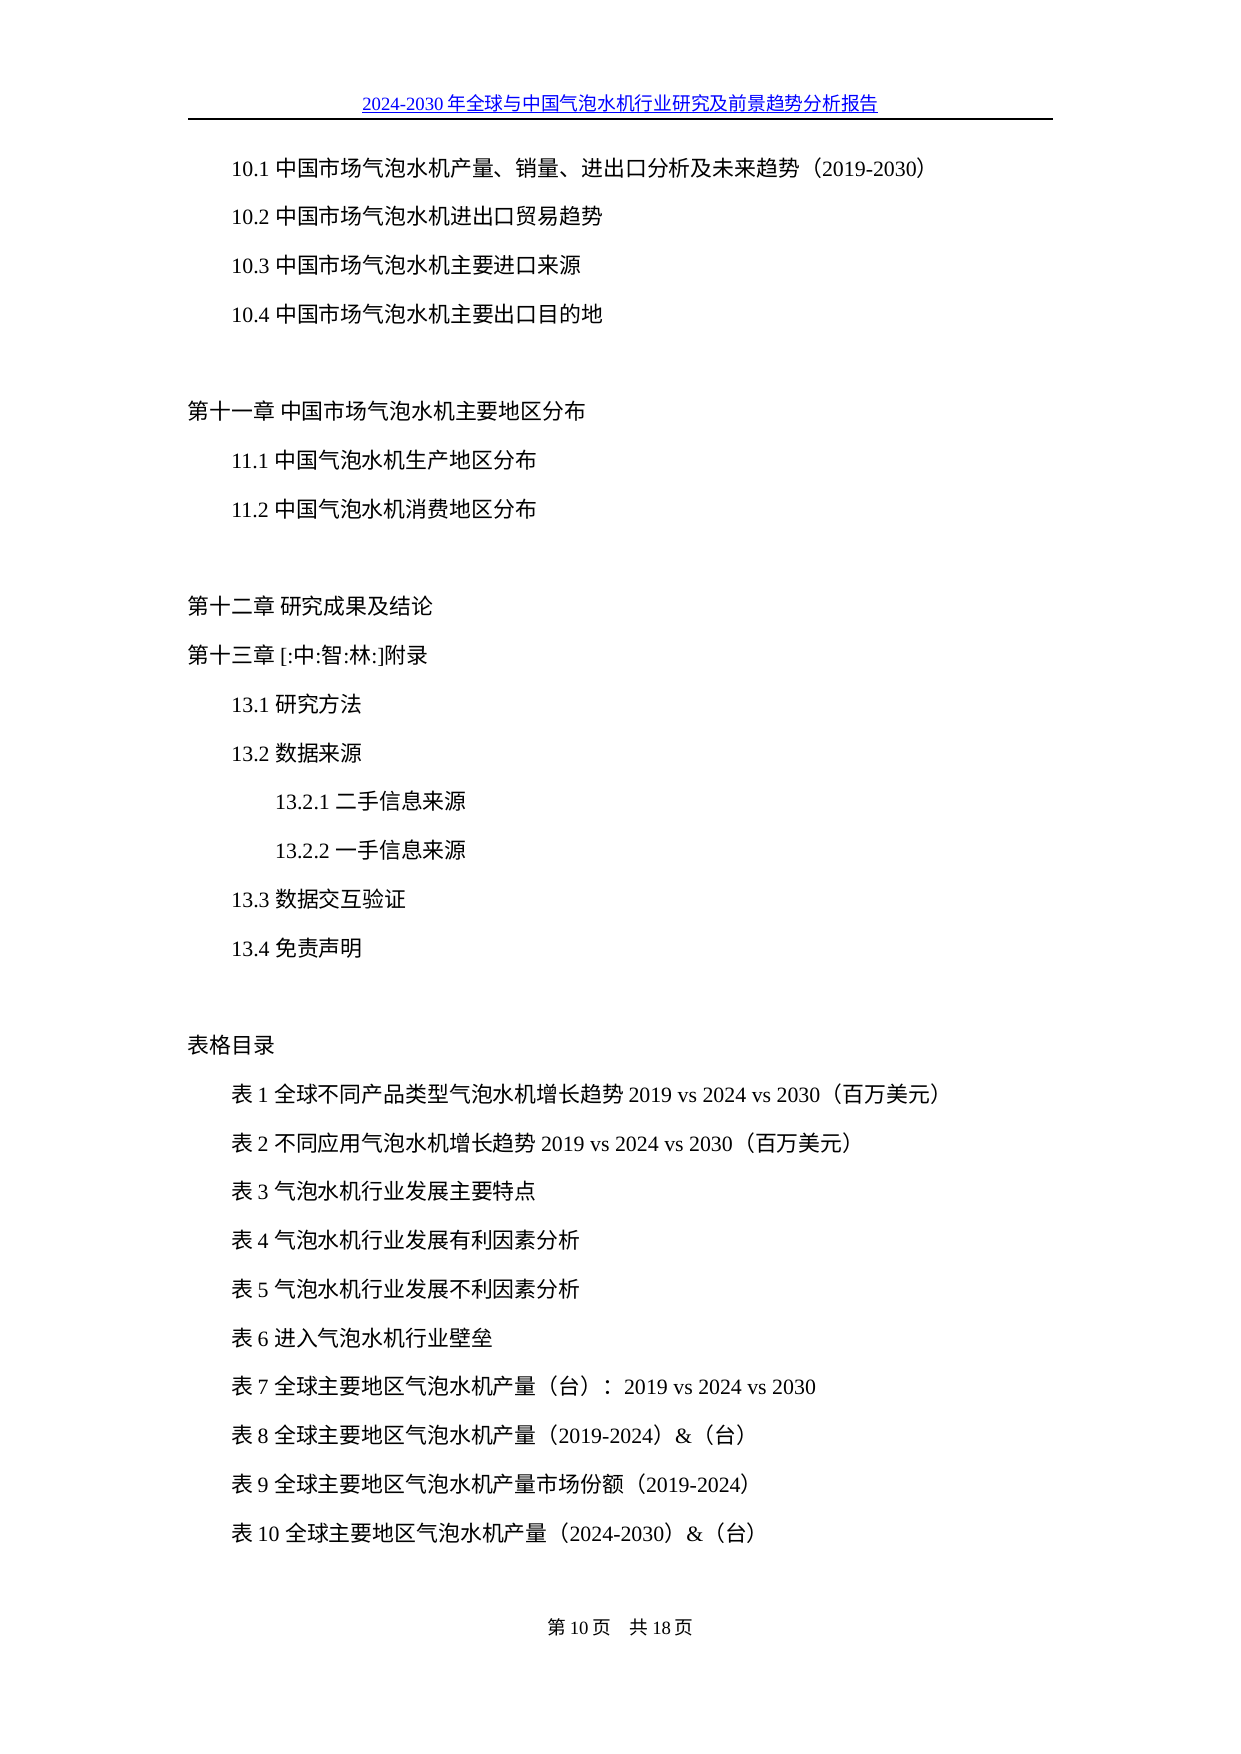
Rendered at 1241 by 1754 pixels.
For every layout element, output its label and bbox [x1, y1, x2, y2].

text [187, 150, 1053, 1548]
